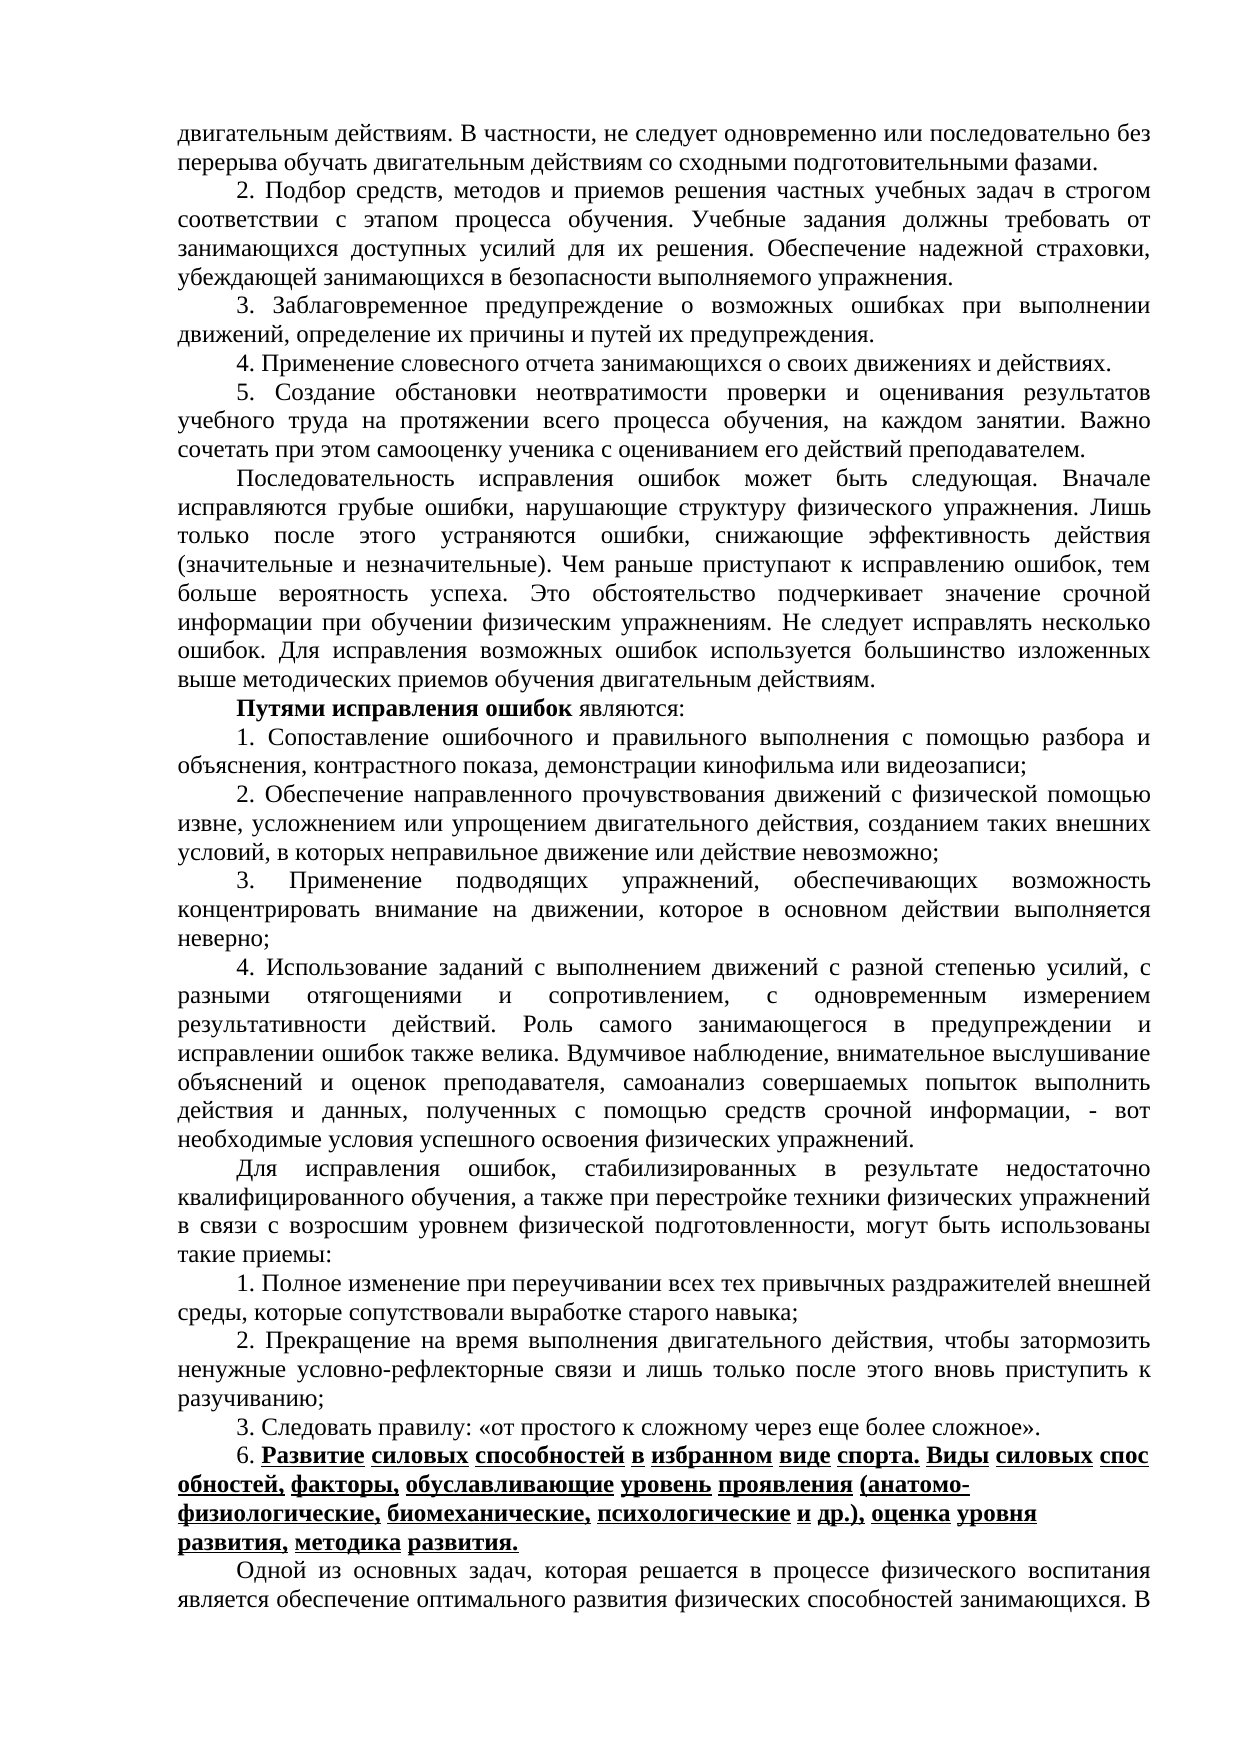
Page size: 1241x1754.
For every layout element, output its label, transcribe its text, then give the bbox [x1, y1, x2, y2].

text 2. Обеспечение направленного прочувствования движений с физической помощью извне, усложнением или упрощением двигательного действия, созданием таких внешних условий, в которых неправильное движение или действие невозможно; [177, 779, 1152, 866]
text Последовательность исправления ошибок может быть следующая. Вначале исправляются грубые ошибки, нарушающие структуру физического упражнения. Лишь только после этого устраняются ошибки, снижающие эффективность действия (значительные и незначительные). Чем раньше приступают к исправлению ошибок, тем больше вероятность успеха. Это обстоятельство подчеркивает значение срочной информации при обучении физическим упражнениям. Не следует исправлять несколько ошибок. Для исправления возможных ошибок используется большинство изложенных выше методических приемов обучения двигательным действиям. [177, 463, 1152, 693]
text Для исправления ошибок, стабилизированных в результате недостаточно квалифицированного обучения, а также при перестройке техники физических упражнений в связи с возросшим уровнем физической подготовленности, могут быть использованы такие приемы: [177, 1153, 1152, 1268]
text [177, 118, 1152, 176]
text 3. Применение подводящих упражнений, обеспечивающих возможность концентрировать внимание на движении, которое в основном действии выполняется неверно; [177, 866, 1152, 952]
text 2. Прекращение на время выполнения двигательного действия, чтобы затормозить ненужные условно-рефлекторные связи и лишь только после этого вновь приступить к разучиванию; [177, 1326, 1152, 1412]
text 3. Заблаговременное предупреждение о возможных ошибках при выполнении движений, определение их причины и путей их предупреждения. [177, 291, 1152, 348]
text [177, 1556, 1152, 1613]
text 5. Создание обстановки неотвратимости проверки и оценивания результатов учебного труда на протяжении всего процесса обучения, на каждом занятии. Важно сочетать при этом самооценку ученика с оцениванием его действий преподавателем. [177, 377, 1152, 463]
text Путями исправления ошибок являются: [177, 693, 1152, 722]
text 3. Следовать правилу: «от простого к сложному через еще более сложное». [177, 1412, 1152, 1441]
text 6. Развитие силовых способностей в избранном виде спорта. Виды силовых способностей, факторы, обуславливающие уровень проявления (анатомо-физиологические, биомеханические, психологические и др.), оценка уровня развития, методика развития. [177, 1441, 1152, 1556]
text 4. Применение словесного отчета занимающихся о своих движениях и действиях. [177, 348, 1152, 377]
text 4. Использование заданий с выполнением движений с разной степенью усилий, с разными отягощениями и сопротивлением, с одновременным измерением результативности действий. Роль самого занимающегося в предупреждении и исправлении ошибок также велика. Вдумчивое наблюдение, внимательное выслушивание объяснений и оценок преподавателя, самоанализ совершаемых попыток выполнить действия и данных, полученных с помощью средств срочной информации, - вот необходимые условия успешного освоения физических упражнений. [177, 952, 1152, 1153]
text 1. Сопоставление ошибочного и правильного выполнения с помощью разбора и объяснения, контрастного показа, демонстрации кинофильма или видеозаписи; [177, 722, 1152, 779]
text 2. Подбор средств, методов и приемов решения частных учебных задач в строгом соответствии с этапом процесса обучения. Учебные задания должны требовать от занимающихся доступных усилий для их решения. Обеспечение надежной страховки, убеждающей занимающихся в безопасности выполняемого упражнения. [177, 176, 1152, 291]
text 1. Полное изменение при переучивании всех тех привычных раздражителей внешней среды, которые сопутствовали выработке старого навыка; [177, 1268, 1152, 1326]
